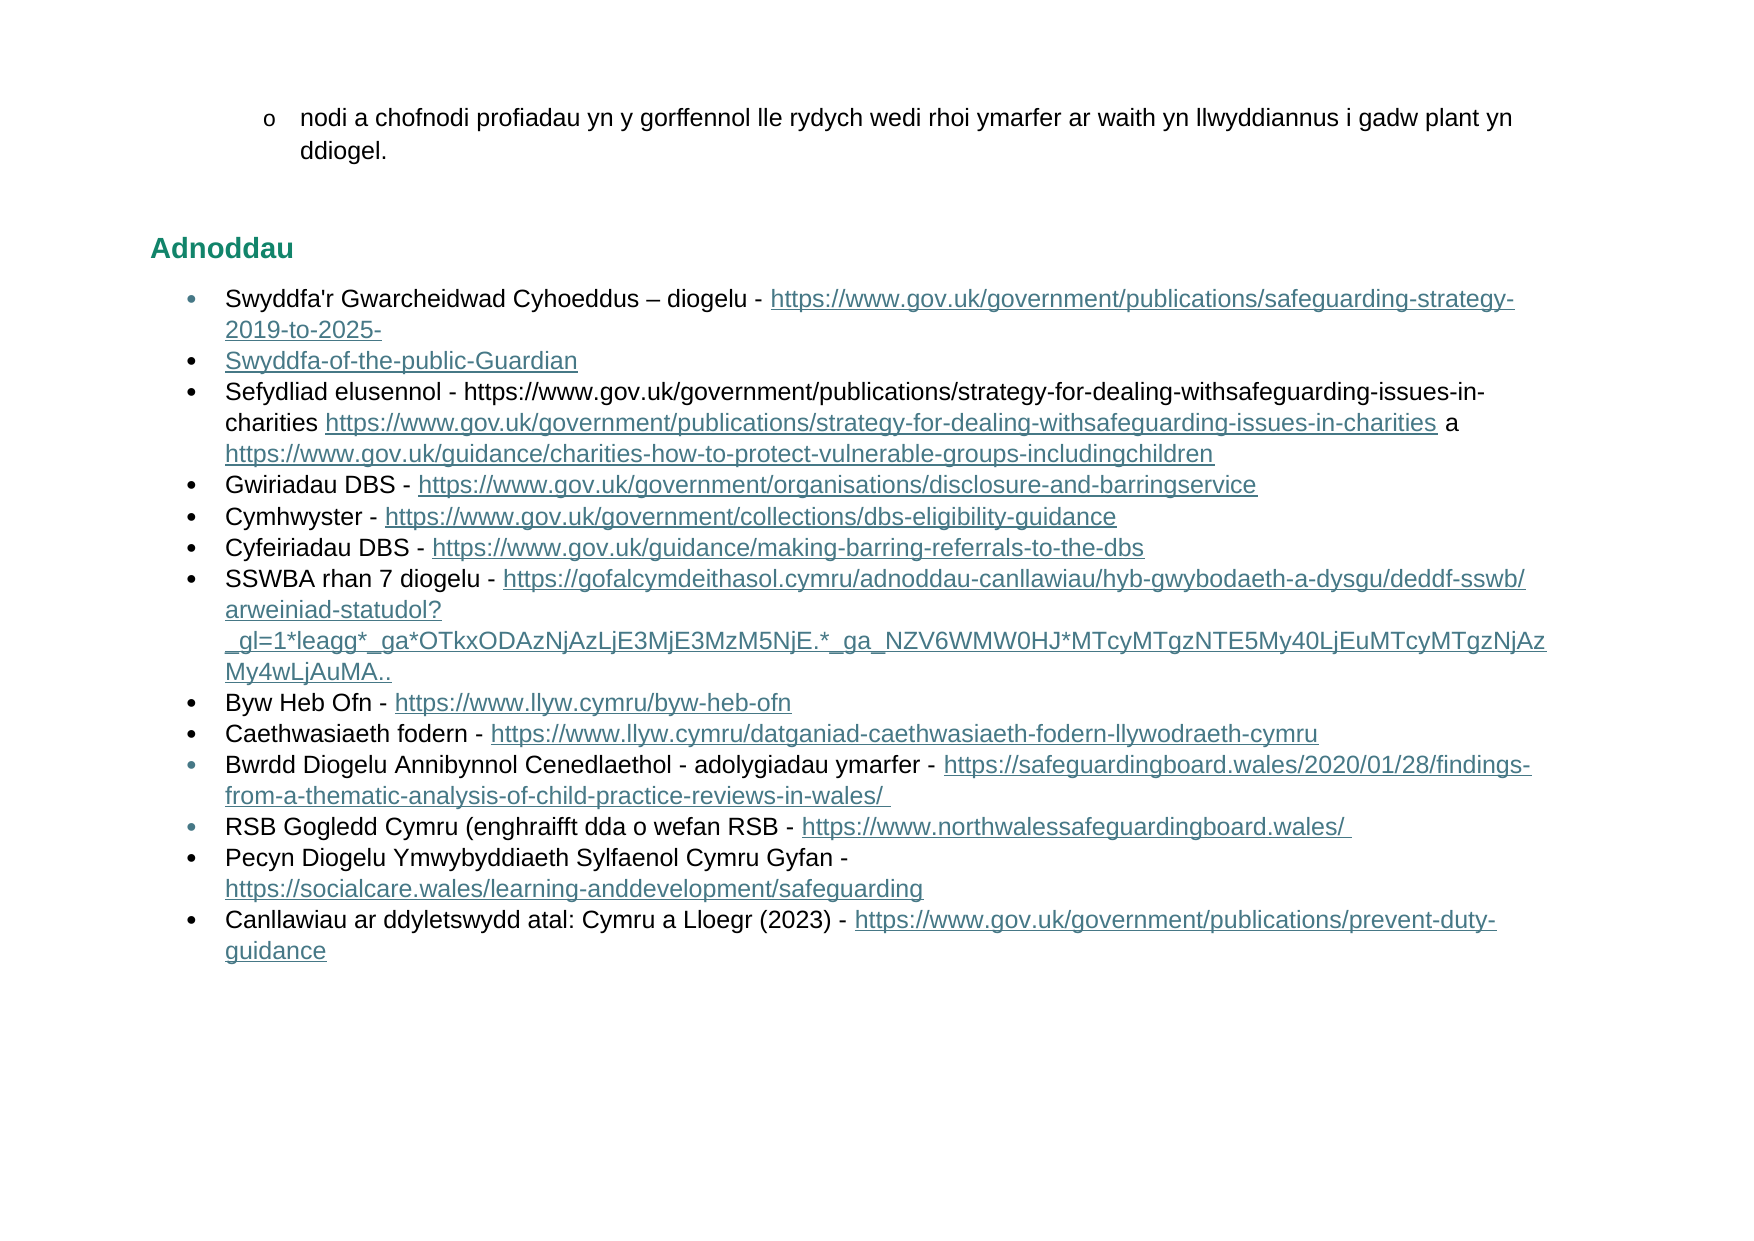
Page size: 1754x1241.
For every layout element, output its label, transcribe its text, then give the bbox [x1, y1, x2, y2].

list nodi a chofnodi profiadau yn y gorffennol lle rydych wedi rhoi ymarfer ar waith yn llwyddiannus i gadw plant yn ddiogel. [262, 103, 1550, 165]
list Swyddfa'r Gwarcheidwad Cyhoeddus – diogelu - https://www.gov.uk/government/publications/safeguarding-strategy-2019-to-2025- [187, 284, 1550, 344]
list Pecyn Diogelu Ymwybyddiaeth Sylfaenol Cymru Gyfan - https://socialcare.wales/learning-anddevelopment/safeguarding [187, 843, 1550, 903]
list Swyddfa-of-the-public-Guardian [187, 346, 1550, 375]
list RSB Gogledd Cymru (enghraifft dda o wefan RSB - https://www.northwalessafeguardingboard.wales/ [187, 812, 1550, 841]
list Cyfeiriadau DBS - https://www.gov.uk/guidance/making-barring-referrals-to-the-dbs [187, 533, 1550, 561]
list Sefydliad elusennol - https://www.gov.uk/government/publications/strategy-for-dealing-withsafeguarding-issues-in-charities https://www.gov.uk/government/publications/strategy-for-dealing-withsafeguarding-issues-in-charities a https://www.gov.uk/guidance/charities-how-to-protect-vulnerable-groups-includingchildren [187, 377, 1550, 468]
list Bwrdd Diogelu Annibynnol Cenedlaethol - adolygiadau ymarfer - https://safeguardingboard.wales/2020/01/28/findings-from-a-thematic-analysis-of-child-practice-reviews-in-wales/ [187, 750, 1550, 810]
list Cymhwyster - https://www.gov.uk/government/collections/dbs-eligibility-guidance [187, 502, 1550, 530]
list Canllawiau ar ddyletswydd atal: Cymru a Lloegr (2023) - https://www.gov.uk/government/publications/prevent-duty-guidance [187, 905, 1550, 965]
list SSWBA rhan 7 diogelu - https://gofalcymdeithasol.cymru/adnoddau-canllawiau/hyb-gwybodaeth-a-dysgu/deddf-sswb/arweiniad-statudol?_gl=1*leagg*_ga*OTkxODAzNjAzLjE3MjE3MzM5NjE.*_ga_NZV6WMW0HJ*MTcyMTgzNTE5My40LjEuMTcyMTgzNjAzMy4wLjAuMA.. [187, 564, 1550, 686]
list Gwiriadau DBS - https://www.gov.uk/government/organisations/disclosure-and-barringservice [187, 471, 1550, 499]
list Caethwasiaeth fodern - https://www.llyw.cymru/datganiad-caethwasiaeth-fodern-llywodraeth-cymru [187, 719, 1550, 748]
list Byw Heb Ofn - https://www.llyw.cymru/byw-heb-ofn [187, 688, 1550, 717]
text Adnoddau [150, 231, 1550, 265]
